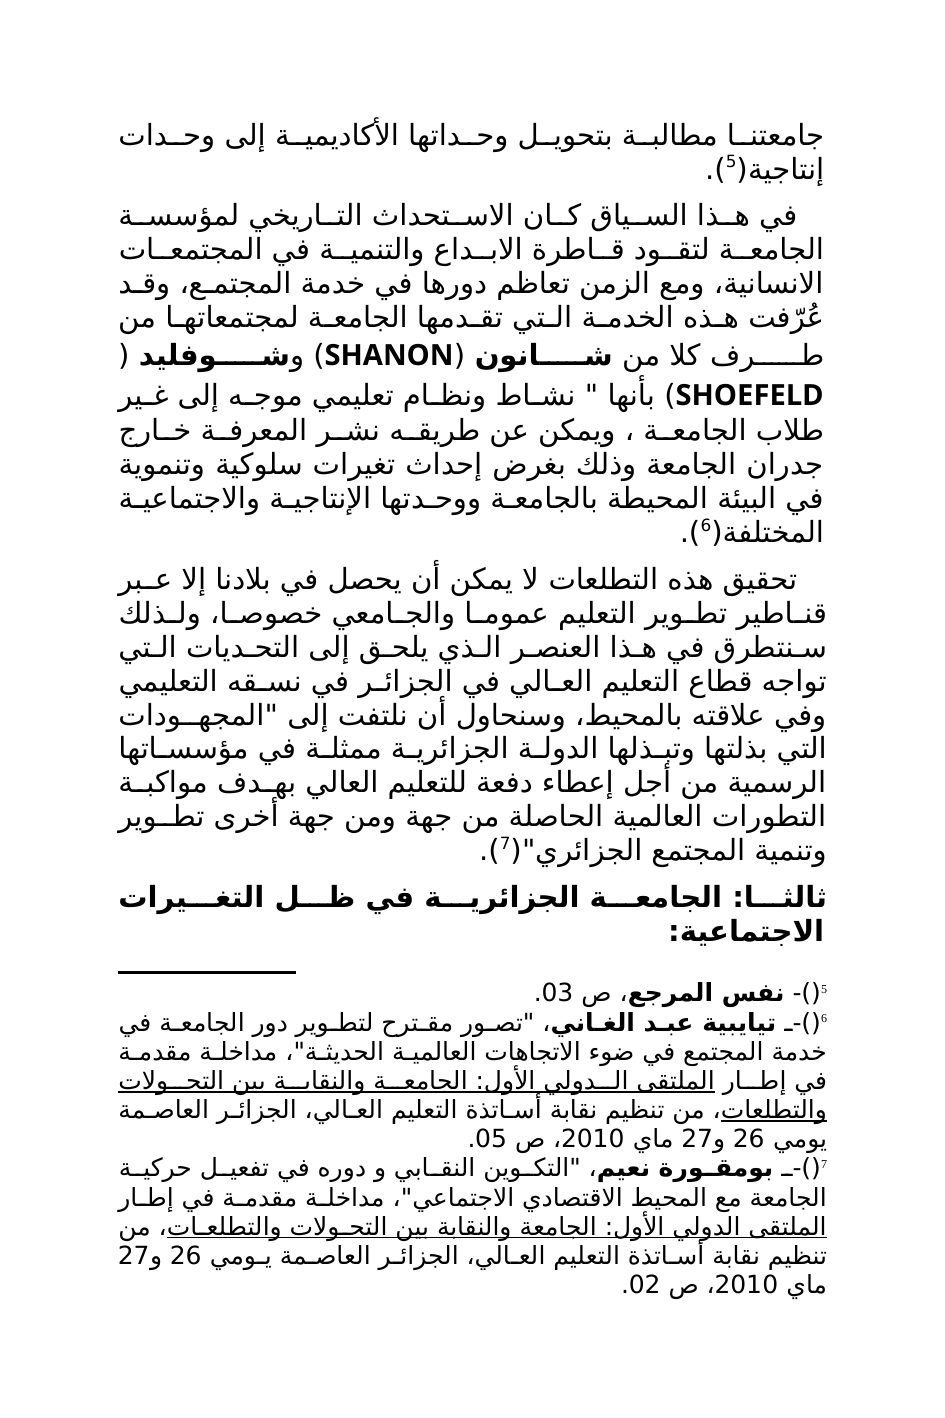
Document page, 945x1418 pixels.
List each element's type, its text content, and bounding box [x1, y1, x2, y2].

text تحقيق هذه التطلعات لا يمكن أن يحصل في بلادنا إلا عبر قناطير تطوير التعليم عموما والجامعي خصوصا، ولذلك سنتطرق في هذا العنصر الذي يلحق إلى التحديات التي تواجه قطاع التعليم العالي في الجزائر في نسقه التعليمي وفي علاقته بالمحيط، وسنحاول أن نلتفت إلى "المجهودات التي بذلتها وتبذلها الدولة الجزائرية ممثلة في مؤسساتها الرسمية من أجل إعطاء دفعة للتعليم العالي بهدف مواكبة التطورات العالمية الحاصلة من جهة ومن جهة أخرى تطوير وتنمية المجتمع الجزائري"(). [118, 562, 827, 868]
text ثالثا: الجامعة الجزائرية في ظل التغيرات الاجتماعية: [118, 880, 827, 948]
text في هذا السياق كان الاستحداث التاريخي لمؤسسة الجامعة لتقود قاطرة الابداع والتنمية في المجتمعات الانسانية، ومع الزمن تعاظم دورها في خدمة المجتمع، وقد عُرّفت هذه الخدمة التي تقدمها الجامعة لمجتمعاتها من طرف كلا من شانون (SHANON) وشوفليد (SHOEFELD) بأنها " نشاط ونظام تعليمي موجه إلى غير طلاب الجامعة ، ويمكن عن طريقه نشر المعرفة خارج جدران الجامعة وذلك بغرض إحداث تغيرات سلوكية وتنموية في البيئة المحيطة بالجامعة ووحدتها الإنتاجية والاجتماعية المختلفة(). [118, 198, 824, 549]
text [118, 118, 824, 186]
